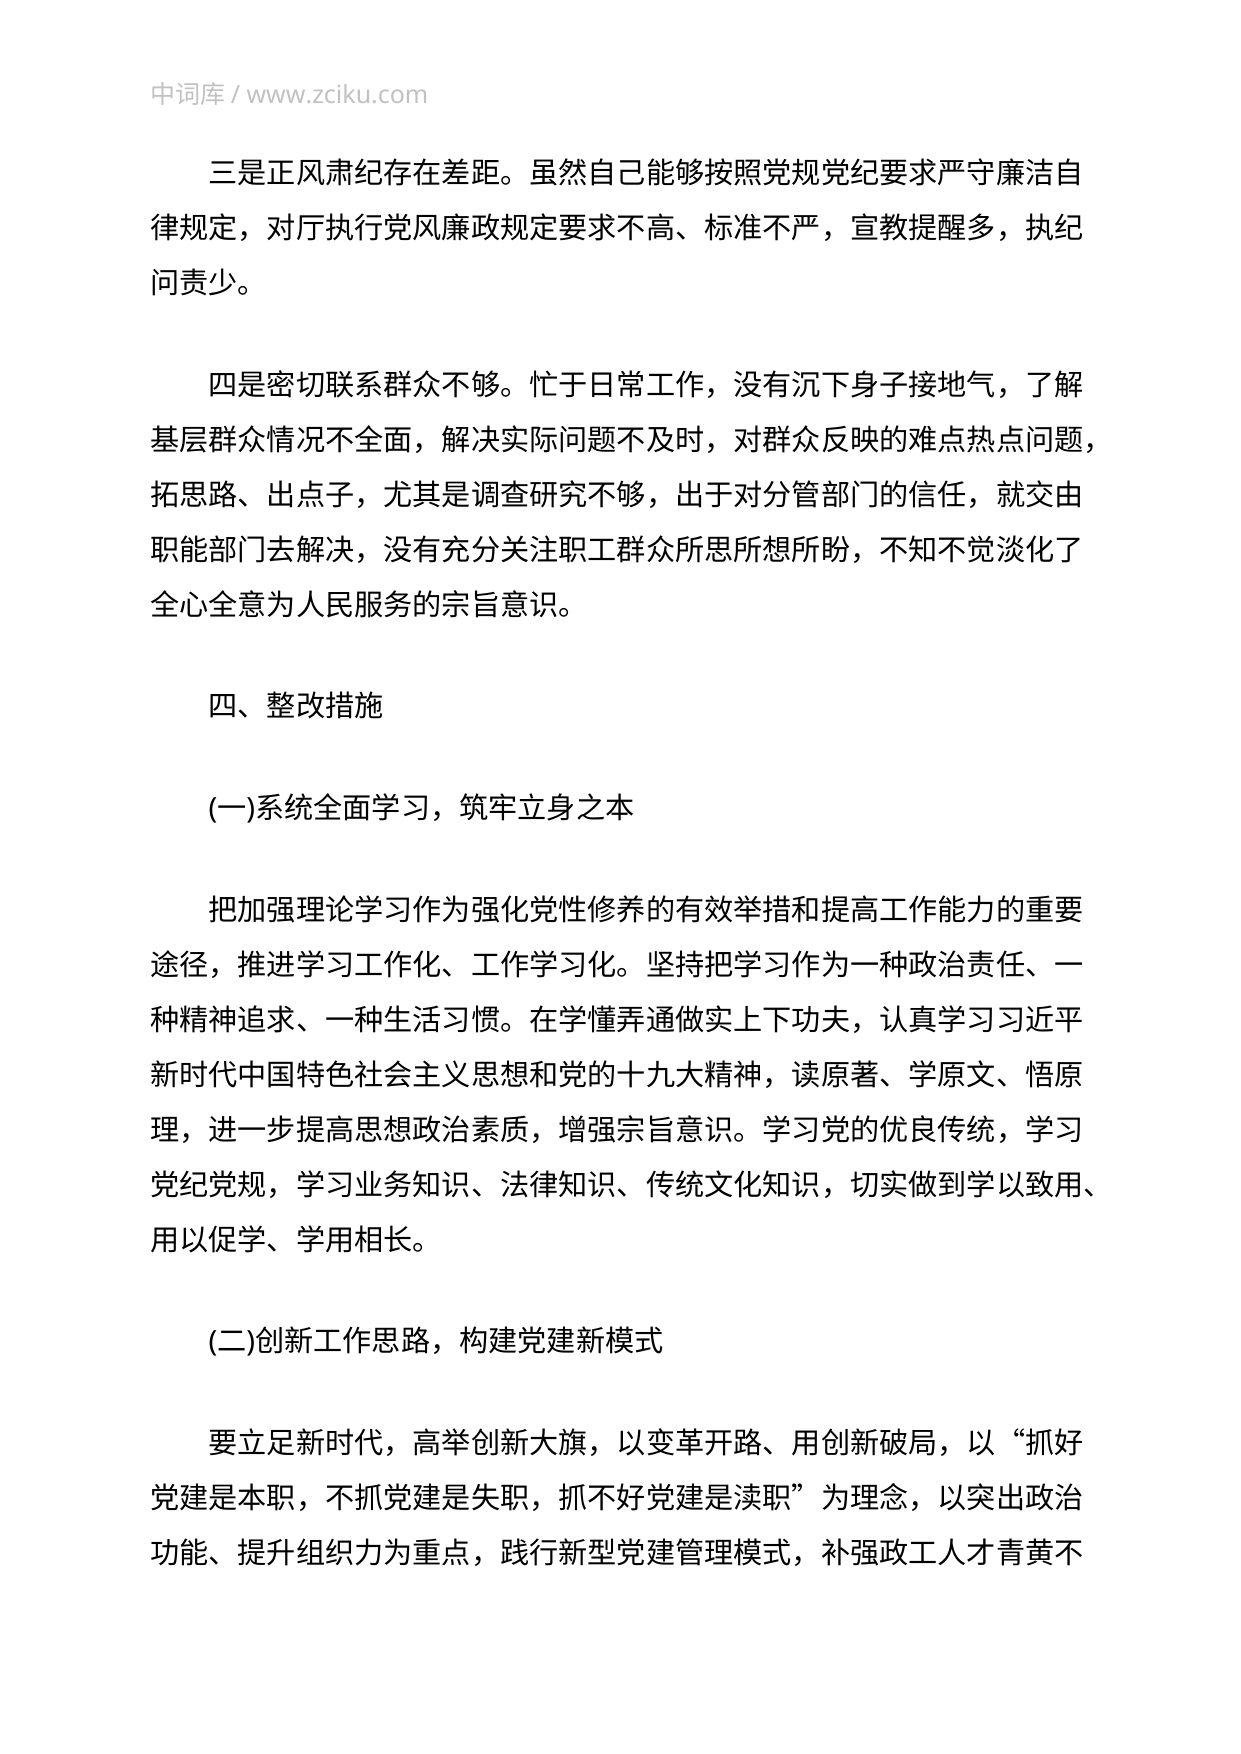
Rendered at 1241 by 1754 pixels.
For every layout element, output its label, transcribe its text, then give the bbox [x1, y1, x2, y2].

text (一)系统全面学习，筑牢立身之本 [150, 785, 1090, 827]
text (二)创新工作思路，构建党建新模式 [150, 1318, 1090, 1360]
text 把加强理论学习作为强化党性修养的有效举措和提高工作能力的重要途径，推进学习工作化、工作学习化。坚持把学习作为一种政治责任、一种精神追求、一种生活习惯。在学懂弄通做实上下功夫，认真学习习近平新时代中国特色社会主义思想和党的十九大精神，读原著、学原文、悟原理，进一步提高思想政治素质，增强宗旨意识。学习党的优良传统，学习党纪党规，学习业务知识、法律知识、传统文化知识，切实做到学以致用、用以促学、学用相长。 [150, 887, 1090, 1258]
text 四、整改措施 [150, 683, 1090, 725]
text 三是正风肃纪存在差距。虽然自己能够按照党规党纪要求严守廉洁自律规定，对厅执行党风廉政规定要求不高、标准不严，宣教提醒多，执纪问责少。 [150, 150, 1090, 302]
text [150, 1420, 1090, 1572]
text 四是密切联系群众不够。忙于日常工作，没有沉下身子接地气，了解基层群众情况不全面，解决实际问题不及时，对群众反映的难点热点问题，拓思路、出点子，尤其是调查研究不够，出于对分管部门的信任，就交由职能部门去解决，没有充分关注职工群众所思所想所盼，不知不觉淡化了全心全意为人民服务的宗旨意识。 [150, 362, 1090, 623]
